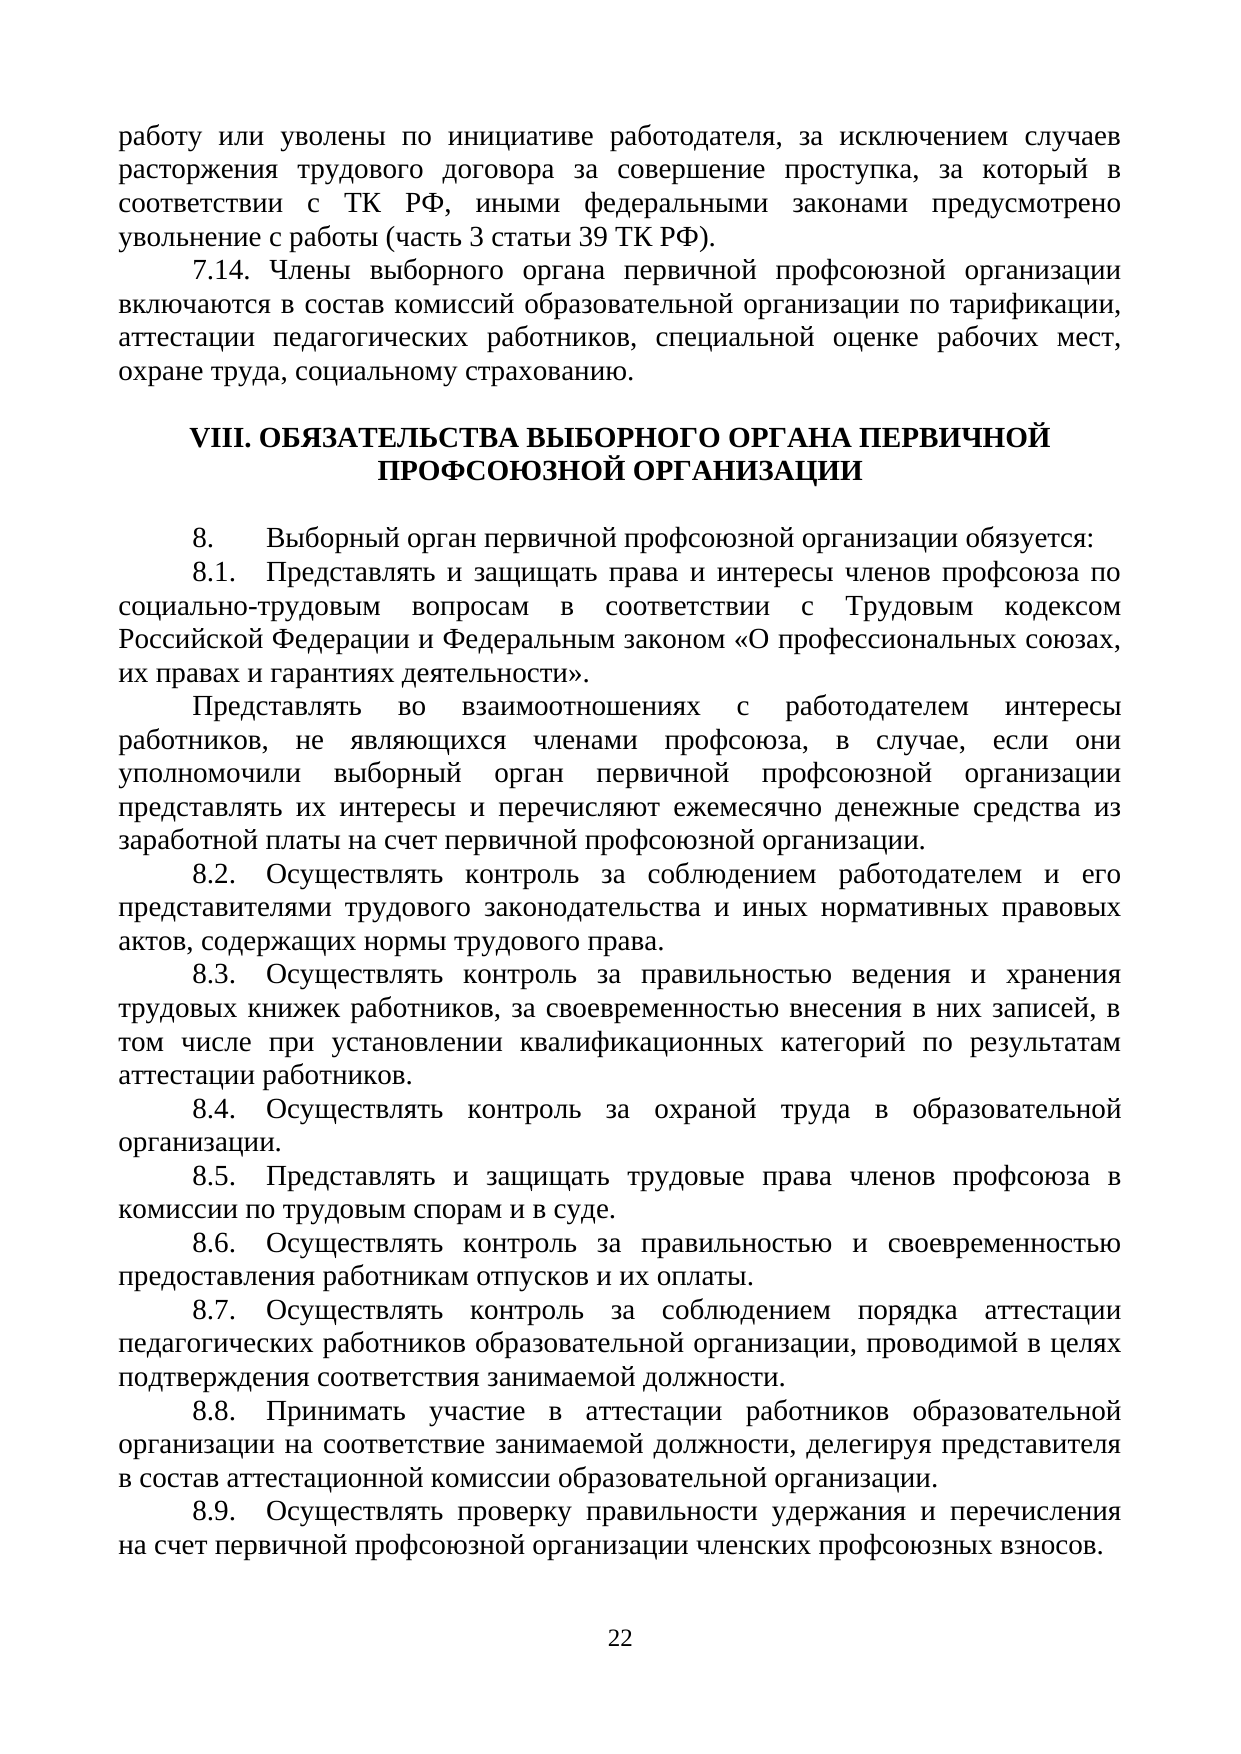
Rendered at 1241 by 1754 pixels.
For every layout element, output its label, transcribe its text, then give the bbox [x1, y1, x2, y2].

text 8.5. Представлять и защищать трудовые права членов профсоюза в комиссии по трудовым спорам и в суде. [118, 1158, 1122, 1225]
text 8.8. Принимать участие в аттестации работников образовательной организации на соответствие занимаемой должности, делегируя представителя в состав аттестационной комиссии образовательной организации. [118, 1393, 1122, 1493]
text 8.3. Осуществлять контроль за правильностью ведения и хранения трудовых книжек работников, за своевременностью внесения в них записей, в том числе при установлении квалификационных категорий по результатам аттестации работников. [118, 957, 1122, 1091]
text Представлять во взаимоотношениях с работодателем интересы работников, не являющихся членами профсоюза, в случае, если они уполномочили выборный орган первичной профсоюзной организации представлять их интересы и перечисляют ежемесячно денежные средства из заработной платы на счет первичной профсоюзной организации. [118, 688, 1122, 856]
text 8.9. Осуществлять проверку правильности удержания и перечисления на счет первичной профсоюзной организации членских профсоюзных взносов. [118, 1493, 1122, 1560]
text VIII. Обязательства выборного органа первичной профсоюзной организации [118, 420, 1122, 487]
text 8.7. Осуществлять контроль за соблюдением порядка аттестации педагогических работников образовательной организации, проводимой в целях подтверждения соответствия занимаемой должности. [118, 1292, 1122, 1393]
text 8.2. Осуществлять контроль за соблюдением работодателем и его представителями трудового законодательства и иных нормативных правовых актов, содержащих нормы трудового права. [118, 856, 1122, 957]
list 7.14. Члены выборного органа первичной профсоюзной организации включаются в состав комиссий образовательной организации по тарификации, аттестации педагогических работников, специальной оценке рабочих мест, охране труда, социальному страхованию. [118, 252, 1122, 386]
text 8.1. Представлять и защищать права и интересы членов профсоюза по социально-трудовым вопросам в соответствии с Трудовым кодексом Российской Федерации и Федеральным законом «О профессиональных союзах, их правах и гарантиях деятельности». [118, 554, 1122, 688]
text 8.4. Осуществлять контроль за охраной труда в образовательной организации. [118, 1091, 1122, 1158]
text 8.6. Осуществлять контроль за правильностью и своевременностью предоставления работникам отпусков и их оплаты. [118, 1225, 1122, 1292]
text 8. Выборный орган первичной профсоюзной организации обязуется: [118, 521, 1122, 554]
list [118, 118, 1122, 252]
